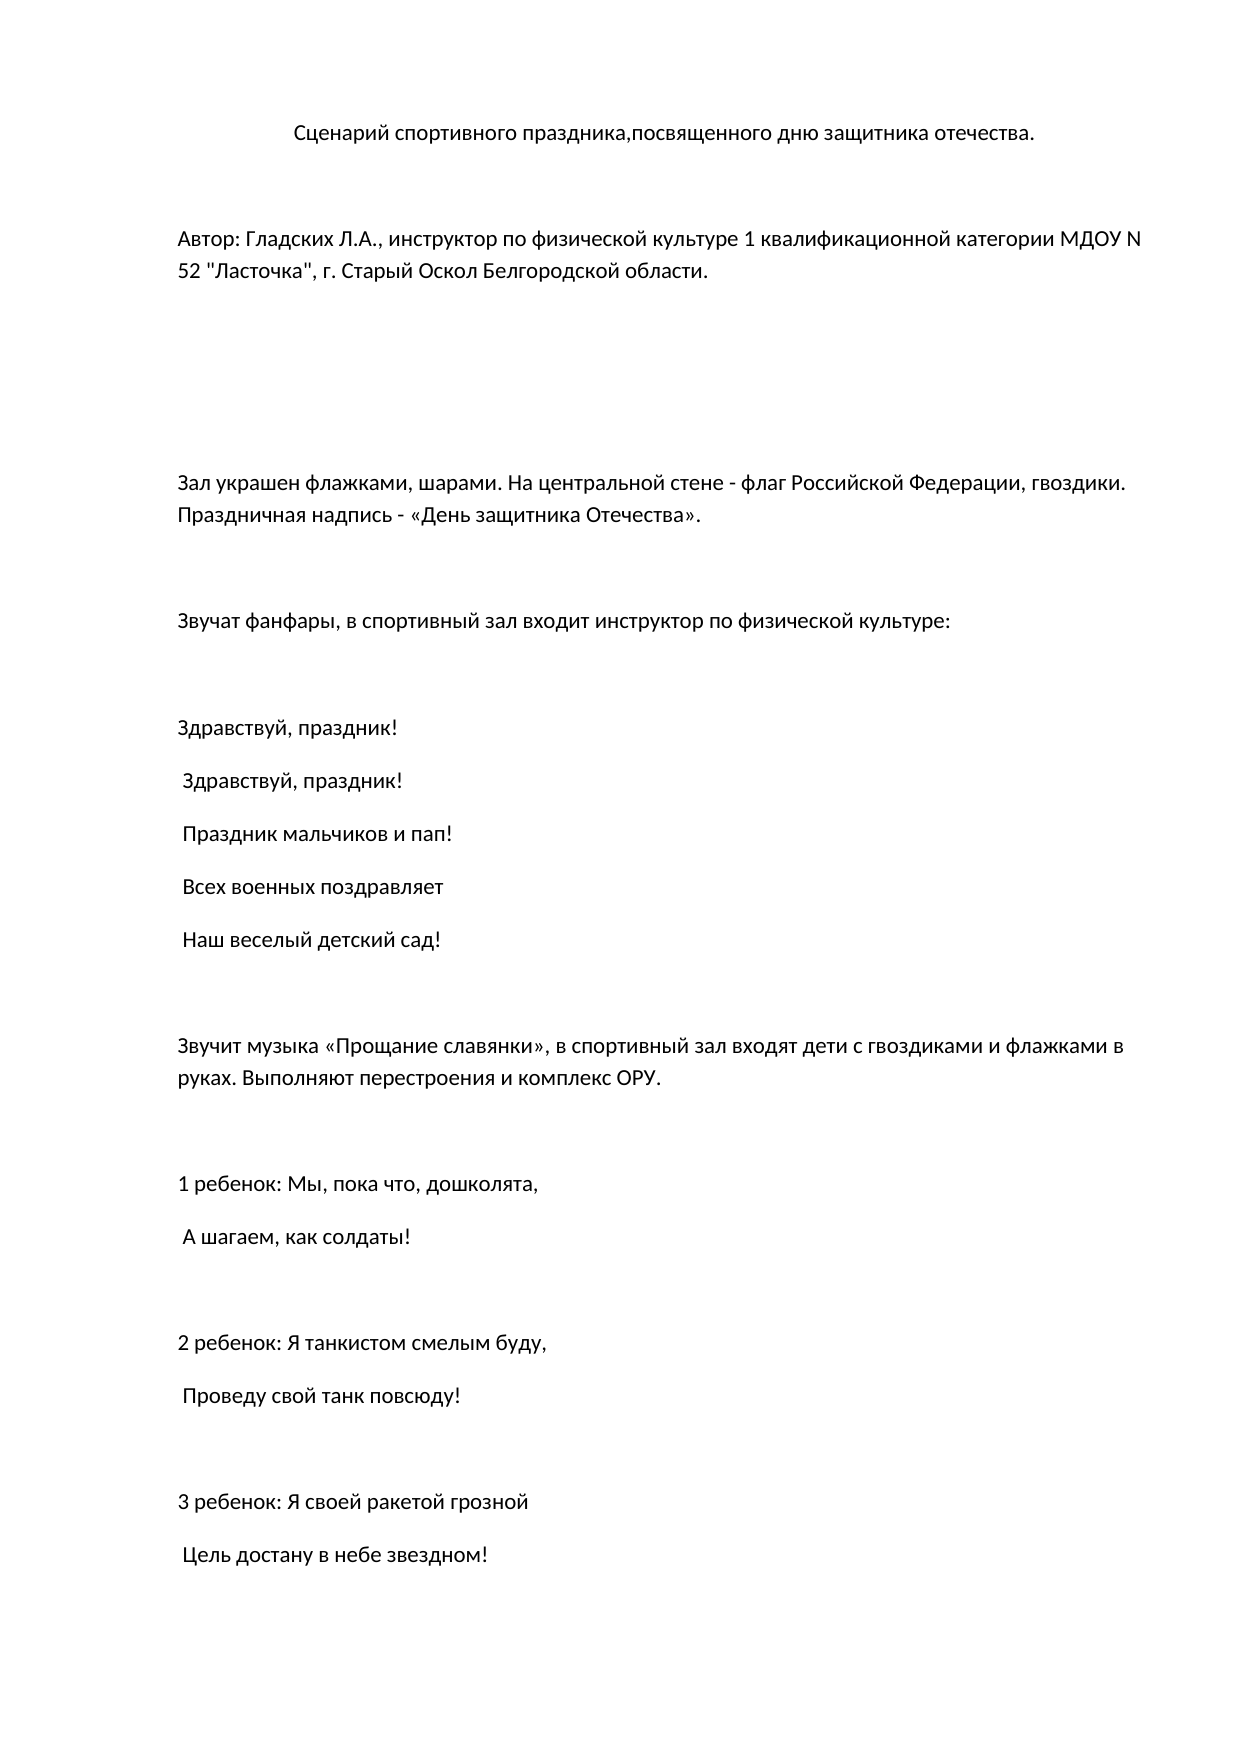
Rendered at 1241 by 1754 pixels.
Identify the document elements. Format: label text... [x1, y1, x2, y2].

text Проведу свой танк повсюду! [177, 1381, 1152, 1409]
text Здравствуй, праздник! [177, 713, 1152, 741]
text 3 ребенок: Я своей ракетой грозной [177, 1487, 1152, 1515]
text Звучат фанфары, в спортивный зал входит инструктор по физической культуре: [177, 607, 1152, 635]
text 2 ребенок: Я танкистом смелым буду, [177, 1328, 1152, 1356]
text Зал украшен флажками, шарами. На центральной стене - флаг Российской Федерации, гвоздики. Праздничная надпись - «День защитника Отечества». [177, 468, 1152, 529]
text Автор: Гладских Л.А., инструктор по физической культуре 1 квалификационной категории МДОУ N 52 "Ласточка", г. Старый Оскол Белгородской области. [177, 224, 1152, 284]
text Праздник мальчиков и пап! [177, 819, 1152, 847]
text А шагаем, как солдаты! [177, 1222, 1152, 1250]
text Всех военных поздравляет [177, 872, 1152, 900]
text Звучит музыка «Прощание славянки», в спортивный зал входят дети с гвоздиками и флажками в руках. Выполняют перестроения и комплекс ОРУ. [177, 1031, 1152, 1091]
text Здравствуй, праздник! [177, 766, 1152, 794]
text Сценарий спортивного праздника,посвященного дню защитника отечества. [177, 118, 1152, 146]
text Цель достану в небе звездном! [177, 1540, 1152, 1568]
text 1 ребенок: Мы, пока что, дошколята, [177, 1169, 1152, 1197]
text Наш веселый детский сад! [177, 925, 1152, 953]
